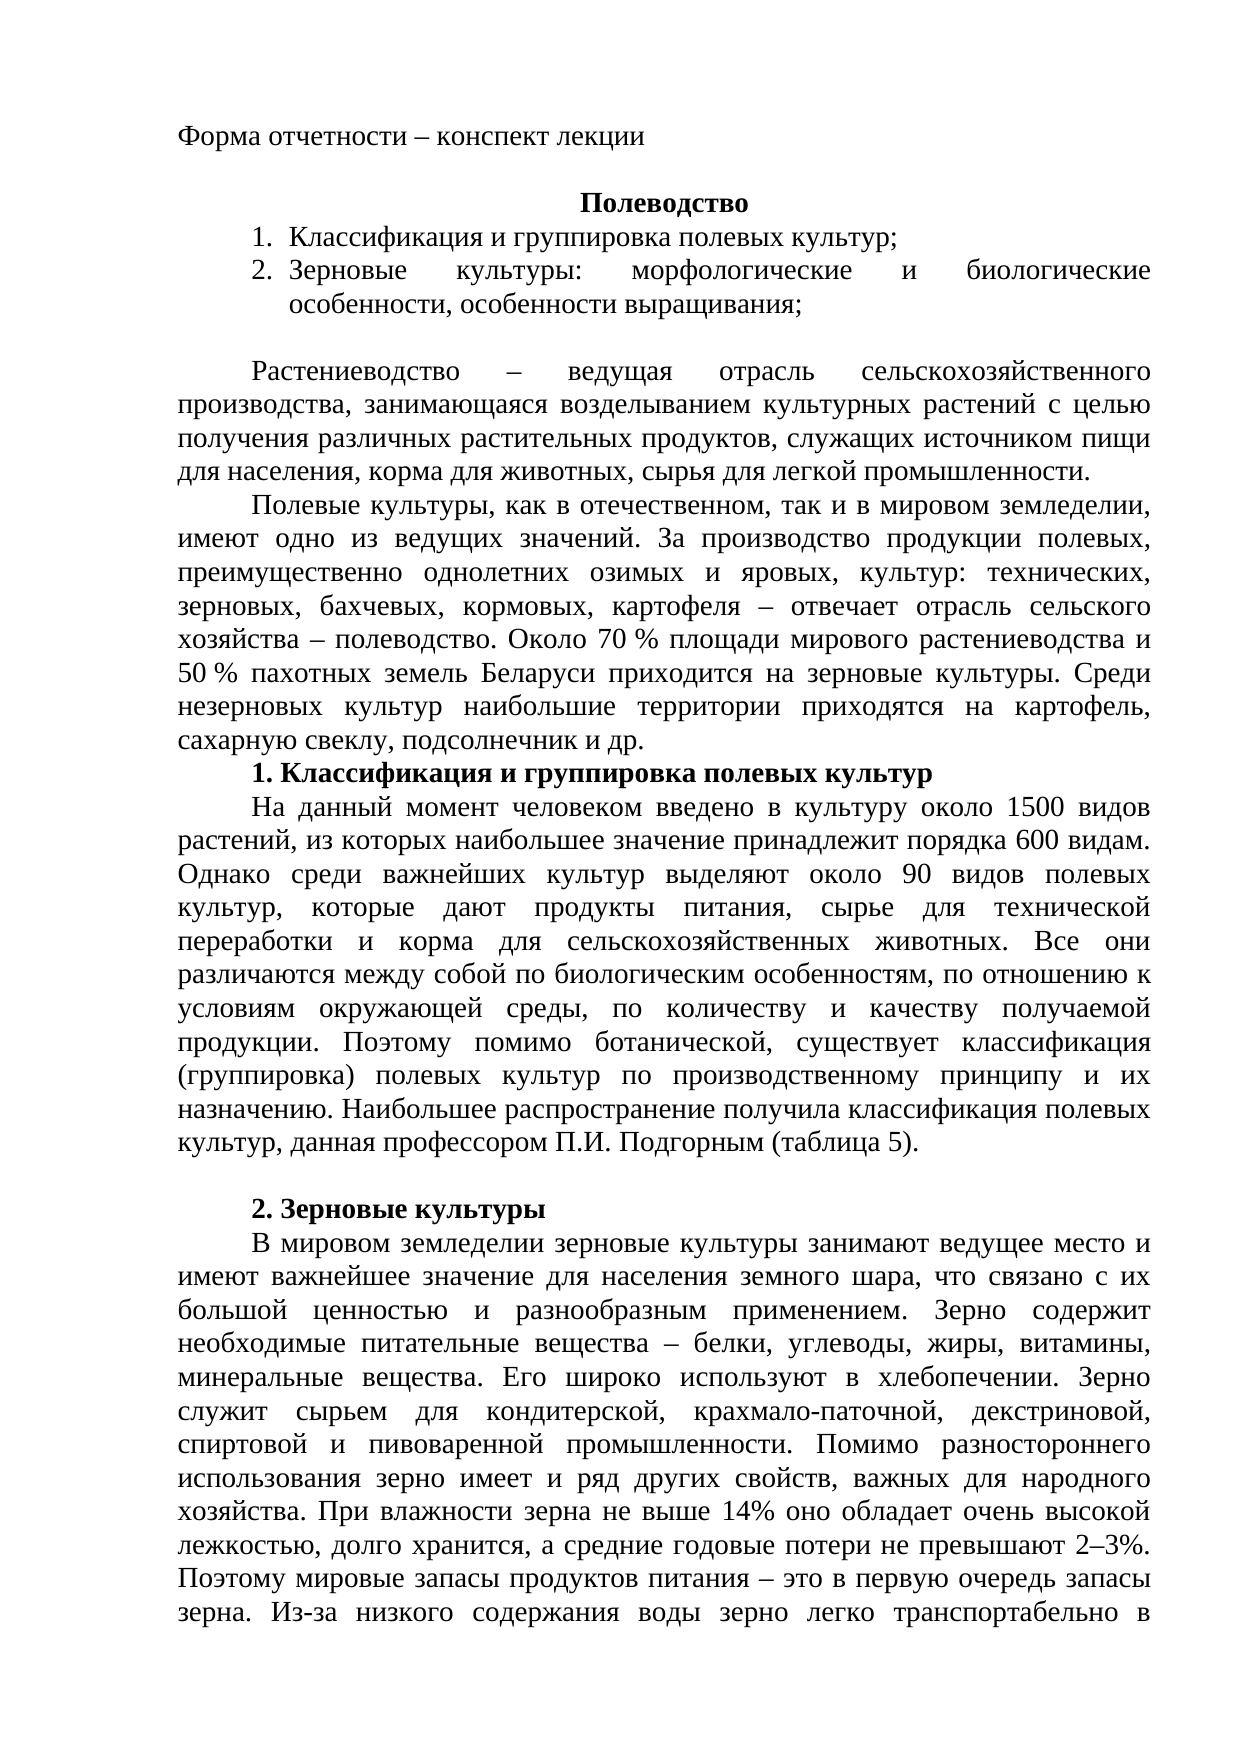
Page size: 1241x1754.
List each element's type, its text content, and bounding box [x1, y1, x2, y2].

list Зерновые культуры: морфологические и биологические особенности, особенности выращивания; [251, 252, 1152, 319]
text Растениеводство – ведущая отрасль сельскохозяйственного производства, занимающаяся возделыванием культурных растений с целью получения различных растительных продуктов, служащих источником пищи для населения, корма для животных, сырья для легкой промышленности. [177, 353, 1152, 487]
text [177, 1225, 1152, 1627]
text 2. Зерновые культуры [177, 1191, 1152, 1225]
text Полевые культуры, как в отечественном, так и в мировом земледелии, имеют одно из ведущих значений. За производство продукции полевых, преимущественно однолетних озимых и яровых, культур: технических, зерновых, бахчевых, кормовых, картофеля – отвечает отрасль сельского хозяйства – полеводство. Около 70 % площади мирового растениеводства и 50 % пахотных земель Беларуси приходится на зерновые культуры. Среди незерновых культур наибольшие территории приходятся на картофель, сахарную свеклу, подсолнечник и др. [177, 487, 1152, 755]
text Полеводство [177, 185, 1152, 219]
list Классификация и группировка полевых культур; [251, 219, 1152, 252]
text Форма отчетности – конспект лекции [177, 118, 1152, 152]
text На данный момент человеком введено в культуру около 1500 видов растений, из которых наибольшее значение принадлежит порядка 600 видам. Однако среди важнейших культур выделяют около 90 видов полевых культур, которые дают продукты питания, сырье для технической переработки и корма для сельскохозяйственных животных. Все они различаются между собой по биологическим особенностям, по отношению к условиям окружающей среды, по количеству и качеству получаемой продукции. Поэтому помимо ботанической, существует классификация (группировка) полевых культур по производственному принципу и их назначению. Наибольшее распространение получила классификация полевых культур, данная профессором П.И. Подгорным (таблица 5). [177, 789, 1152, 1158]
text 1. Классификация и группировка полевых культур [251, 755, 1152, 789]
